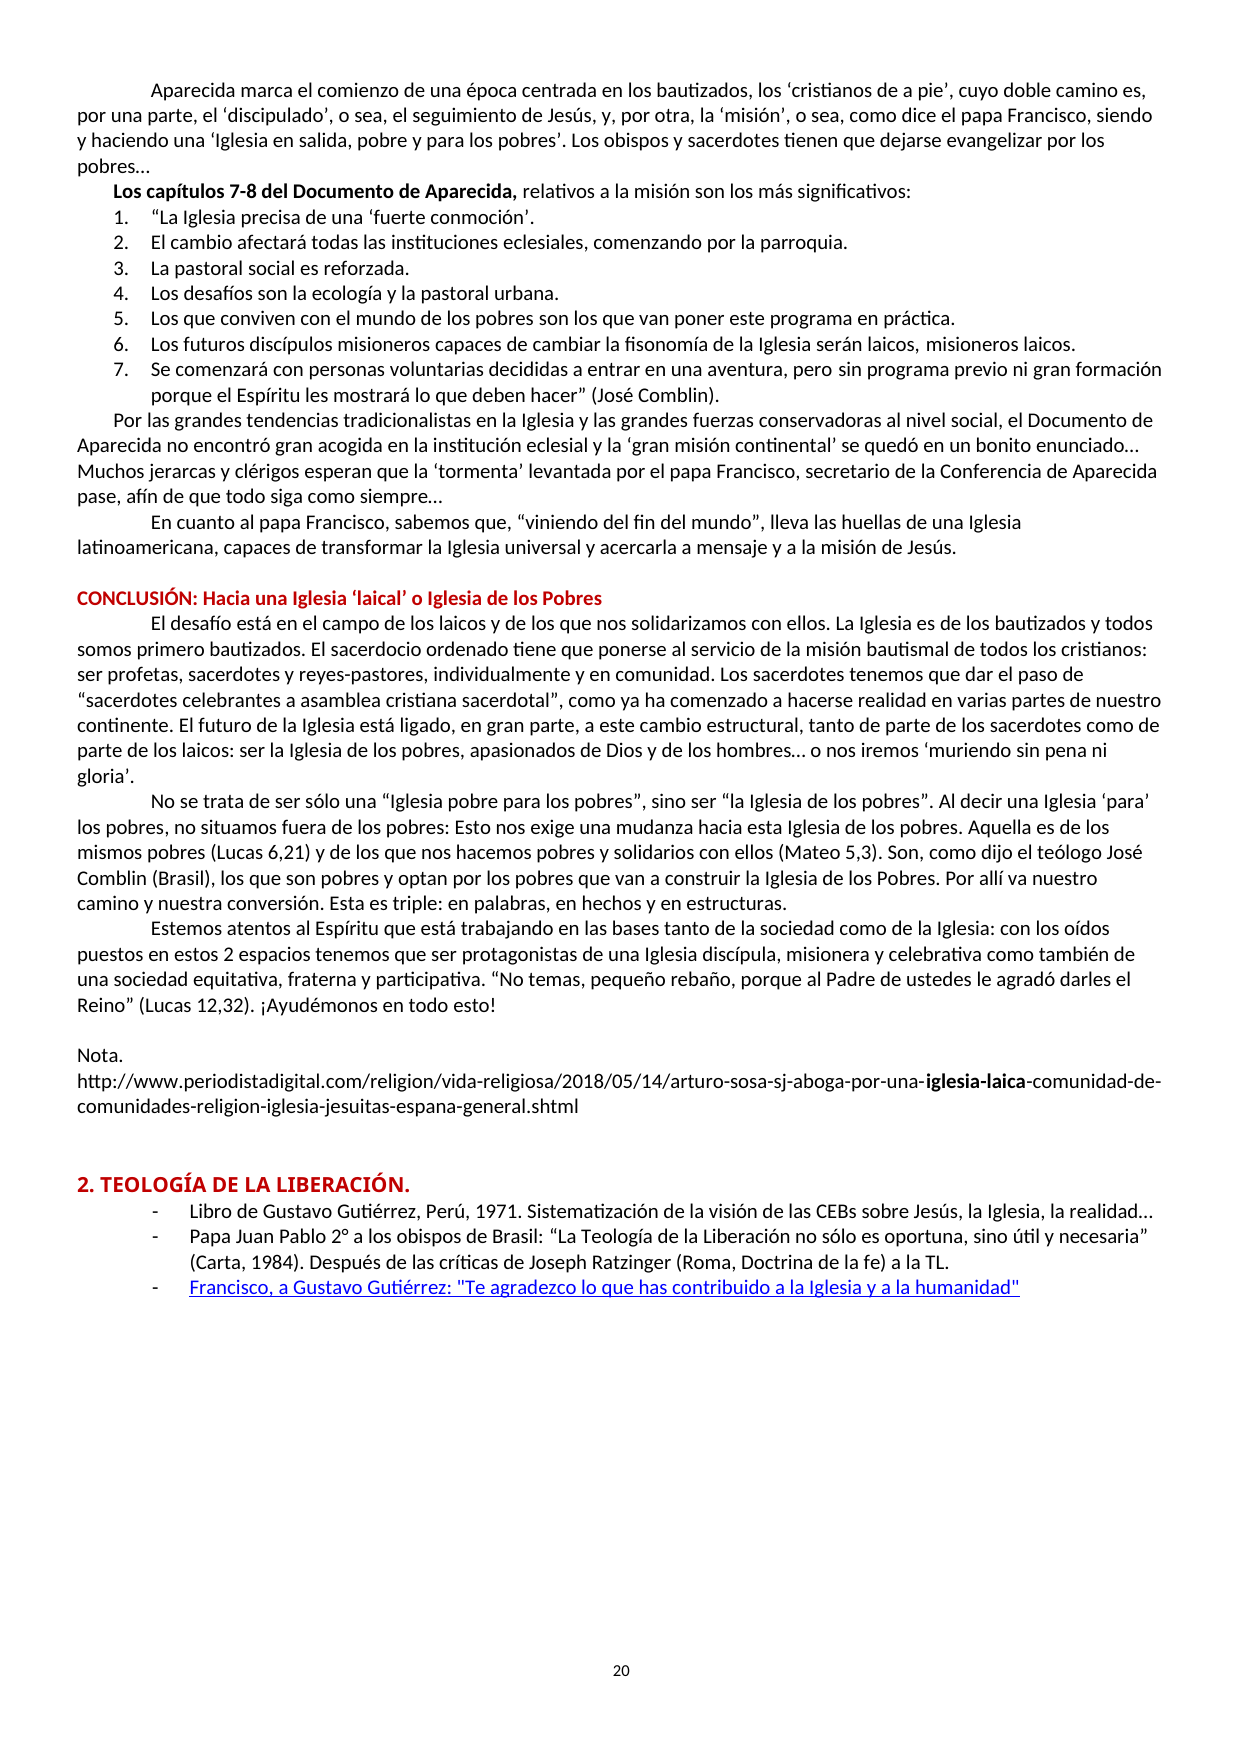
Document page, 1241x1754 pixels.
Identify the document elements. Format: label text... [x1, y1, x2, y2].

text Los capítulos 7-8 del Documento de Aparecida, relativos a la misión son los más significativos: [77, 178, 1165, 204]
list “La Iglesia precisa de una ‘fuerte conmoción’. [113, 204, 1165, 229]
text Aparecida marca el comienzo de una época centrada en los bautizados, los ‘cristianos de a pie’, cuyo doble camino es, por una parte, el ‘discipulado’, o sea, el seguimiento de Jesús, y, por otra, la ‘misión’, o sea, como dice el papa Francisco, siendo y haciendo una ‘Iglesia en salida, pobre y para los pobres’. Los obispos y sacerdotes tienen que dejarse evangelizar por los pobres… [77, 77, 1165, 178]
text En cuanto al papa Francisco, sabemos que, “viniendo del fin del mundo”, lleva las huellas de una Iglesia latinoamericana, capaces de transformar la Iglesia universal y acercarla a mensaje y a la misión de Jesús. [77, 509, 1165, 560]
text 2. TEOLOGÍA DE LA LIBERACIÓN. [77, 1170, 1165, 1198]
list Los que conviven con el mundo de los pobres son los que van poner este programa en práctica. [113, 306, 1165, 331]
list El cambio afectará todas las instituciones eclesiales, comenzando por la parroquia. [113, 229, 1165, 255]
text Estemos atentos al Espíritu que está trabajando en las bases tanto de la sociedad como de la Iglesia: con los oídos puestos en estos 2 espacios tenemos que ser protagonistas de una Iglesia discípula, misionera y celebrativa como también de una sociedad equitativa, fraterna y participativa. “No temas, pequeño rebaño, porque al Padre de ustedes le agradó darles el Reino” (Lucas 12,32). ¡Ayudémonos en todo esto! [77, 916, 1165, 1017]
list Libro de Gustavo Gutiérrez, Perú, 1971. Sistematización de la visión de las CEBs sobre Jesús, la Iglesia, la realidad… [152, 1198, 1165, 1223]
list Se comenzará con personas voluntarias decididas a entrar en una aventura, pero sin programa previo ni gran formación porque el Espíritu les mostrará lo que deben hacer” (José Comblin). [113, 356, 1165, 407]
list Los desafíos son la ecología y la pastoral urbana. [113, 280, 1165, 306]
list Francisco, a Gustavo Gutiérrez: "Te agradezco lo que has contribuido a la Iglesia y a la humanidad" [152, 1274, 1165, 1300]
list Los futuros discípulos misioneros capaces de cambiar la fisonomía de la Iglesia serán laicos, misioneros laicos. [113, 331, 1165, 356]
text Nota. [77, 1043, 1165, 1068]
list La pastoral social es reforzada. [113, 255, 1165, 280]
text El desafío está en el campo de los laicos y de los que nos solidarizamos con ellos. La Iglesia es de los bautizados y todos somos primero bautizados. El sacerdocio ordenado tiene que ponerse al servicio de la misión bautismal de todos los cristianos: ser profetas, sacerdotes y reyes-pastores, individualmente y en comunidad. Los sacerdotes tenemos que dar el paso de “sacerdotes celebrantes a asamblea cristiana sacerdotal”, como ya ha comenzado a hacerse realidad en varias partes de nuestro continente. El futuro de la Iglesia está ligado, en gran parte, a este cambio estructural, tanto de parte de los sacerdotes como de parte de los laicos: ser la Iglesia de los pobres, apasionados de Dios y de los hombres… o nos iremos ‘muriendo sin pena ni gloria’. [77, 611, 1165, 788]
list Papa Juan Pablo 2° a los obispos de Brasil: “La Teología de la Liberación no sólo es oportuna, sino útil y necesaria” (Carta, 1984). Después de las críticas de Joseph Ratzinger (Roma, Doctrina de la fe) a la TL. [152, 1223, 1165, 1274]
text Por las grandes tendencias tradicionalistas en la Iglesia y las grandes fuerzas conservadoras al nivel social, el Documento de Aparecida no encontró gran acogida en la institución eclesial y la ‘gran misión continental’ se quedó en un bonito enunciado… Muchos jerarcas y clérigos esperan que la ‘tormenta’ levantada por el papa Francisco, secretario de la Conferencia de Aparecida pase, afín de que todo siga como siempre… [77, 407, 1165, 509]
text CONCLUSIÓN: Hacia una Iglesia ‘laical’ o Iglesia de los Pobres [77, 585, 1165, 611]
text No se trata de ser sólo una “Iglesia pobre para los pobres”, sino ser “la Iglesia de los pobres”. Al decir una Iglesia ‘para’ los pobres, no situamos fuera de los pobres: Esto nos exige una mudanza hacia esta Iglesia de los pobres. Aquella es de los mismos pobres (Lucas 6,21) y de los que nos hacemos pobres y solidarios con ellos (Mateo 5,3). Son, como dijo el teólogo José Comblin (Brasil), los que son pobres y optan por los pobres que van a construir la Iglesia de los Pobres. Por allí va nuestro camino y nuestra conversión. Esta es triple: en palabras, en hechos y en estructuras. [77, 788, 1165, 916]
text http://www.periodistadigital.com/religion/vida-religiosa/2018/05/14/arturo-sosa-sj-aboga-por-una-iglesia-laica-comunidad-de-comunidades-religion-iglesia-jesuitas-espana-general.shtml [77, 1068, 1165, 1119]
